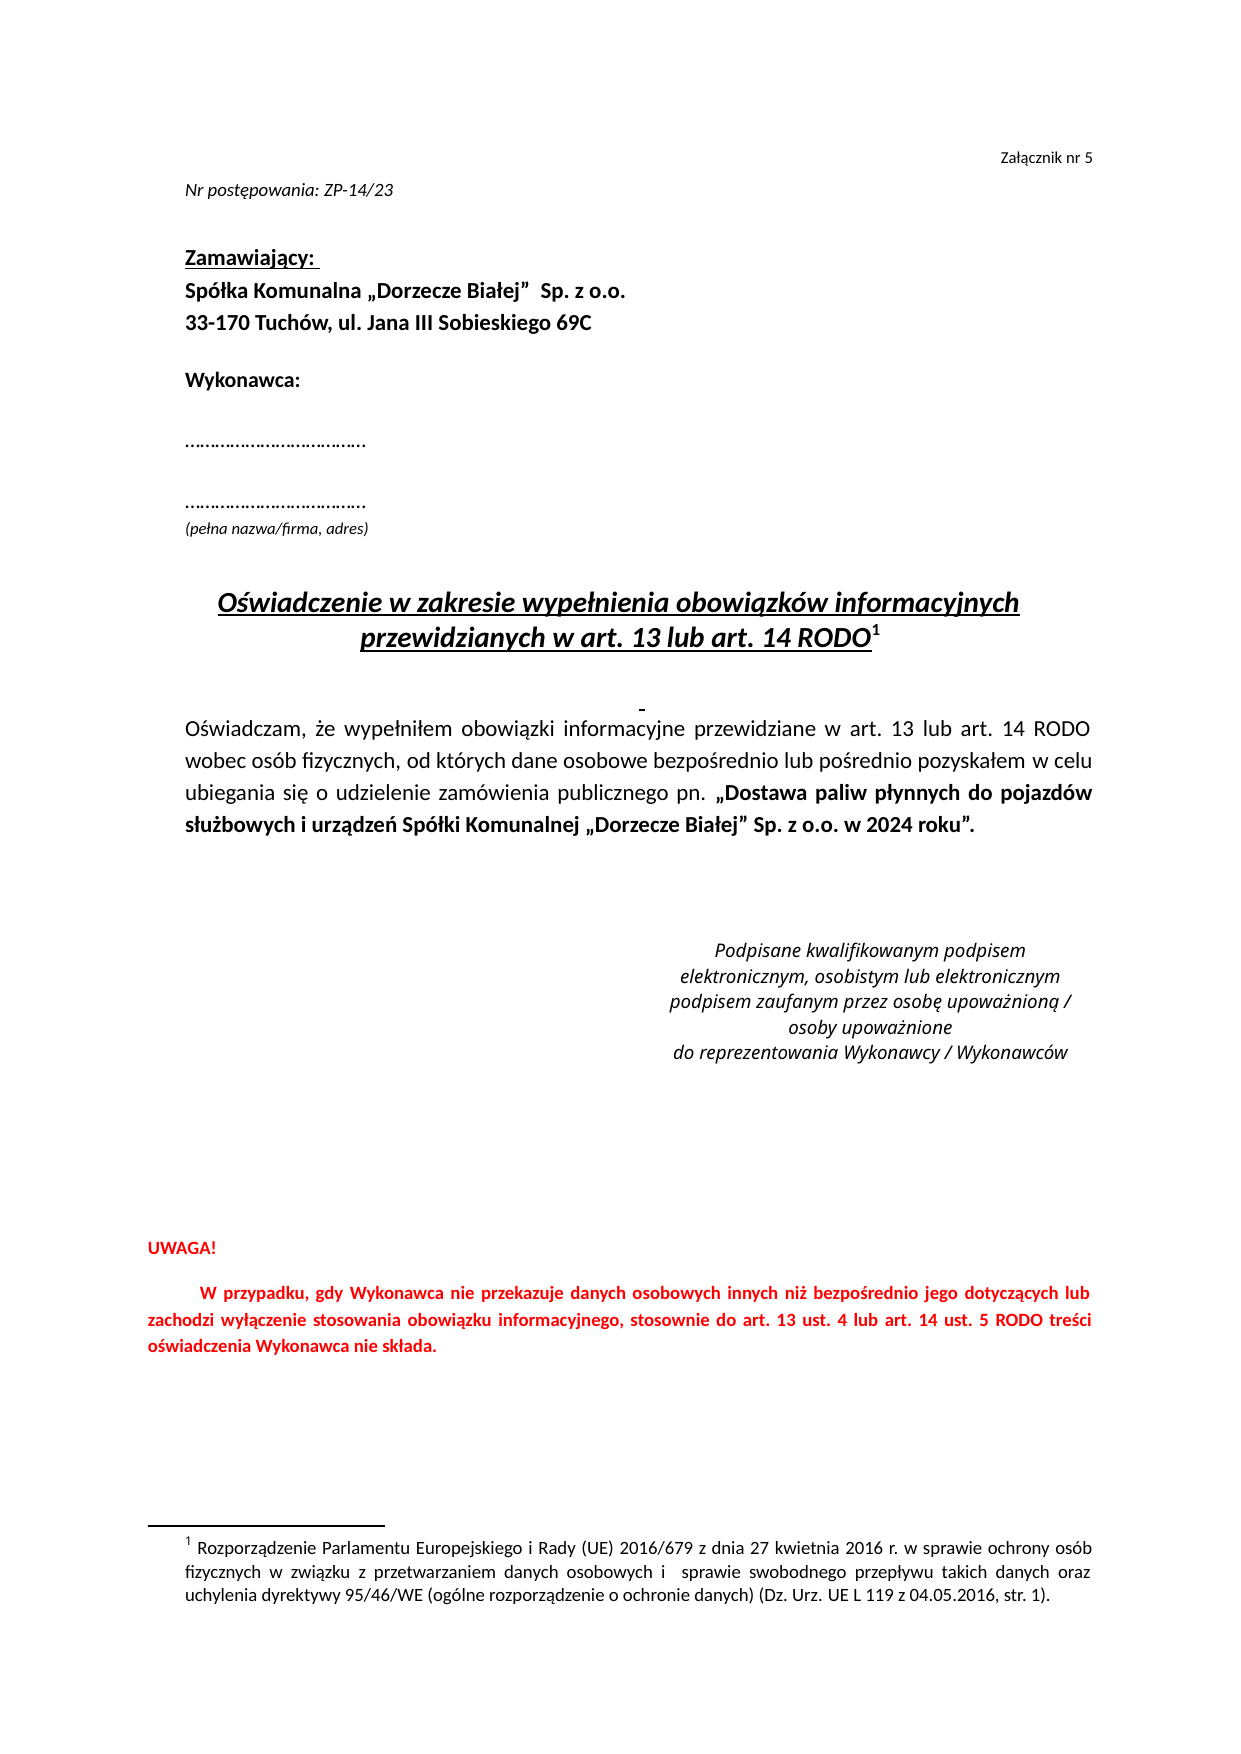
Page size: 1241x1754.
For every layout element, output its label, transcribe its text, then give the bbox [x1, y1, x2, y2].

text Podpisane kwalifikowanym podpisem elektronicznym, osobistym lub elektronicznym podpisem zaufanym przez osobę upoważnioną / osoby upoważnione do reprezentowania Wykonawcy / Wykonawców [650, 938, 1093, 1065]
text UWAGA! [148, 1237, 1093, 1259]
text ……………………………… [185, 488, 472, 514]
text Oświadczam, że wypełniłem obowiązki informacyjne przewidziane w art. 13 lub art. 14 RODO wobec osób fizycznych, od których dane osobowe bezpośrednio lub pośrednio pozyskałem w celu ubiegania się o udzielenie zamówienia publicznego pn. „Dostawa paliw płynnych do pojazdów służbowych i urządzeń Spółki Komunalnej „Dorzecze Białej” Sp. z o.o. w 2024 roku”. [185, 714, 1093, 838]
text Nr postępowania: ZP-14/23 [185, 178, 1093, 201]
text Spółka Komunalna „Dorzecze Białej” Sp. z o.o. [185, 276, 1093, 304]
text W przypadku, gdy Wykonawca nie przekazuje danych osobowych innych niż bezpośrednio jego dotyczących lub zachodzi wyłączenie stosowania obowiązku informacyjnego, stosownie do art. 13 ust. 4 lub art. 14 ust. 5 RODO treści oświadczenia Wykonawca nie składa. [148, 1281, 1093, 1357]
text Zamawiający: [185, 243, 1093, 272]
text (pełna nazwa/firma, adres) [185, 518, 472, 539]
text Wykonawca: [185, 366, 1093, 393]
text Załącznik nr 5 [185, 148, 1093, 168]
text ……………………………… [185, 426, 472, 453]
text Oświadczenie w zakresie wypełnienia obowiązków informacyjnych przewidzianych w art. 13 lub art. 14 RODO [148, 584, 1093, 655]
text 33-170 Tuchów, ul. Jana III Sobieskiego 69C [185, 308, 1093, 336]
